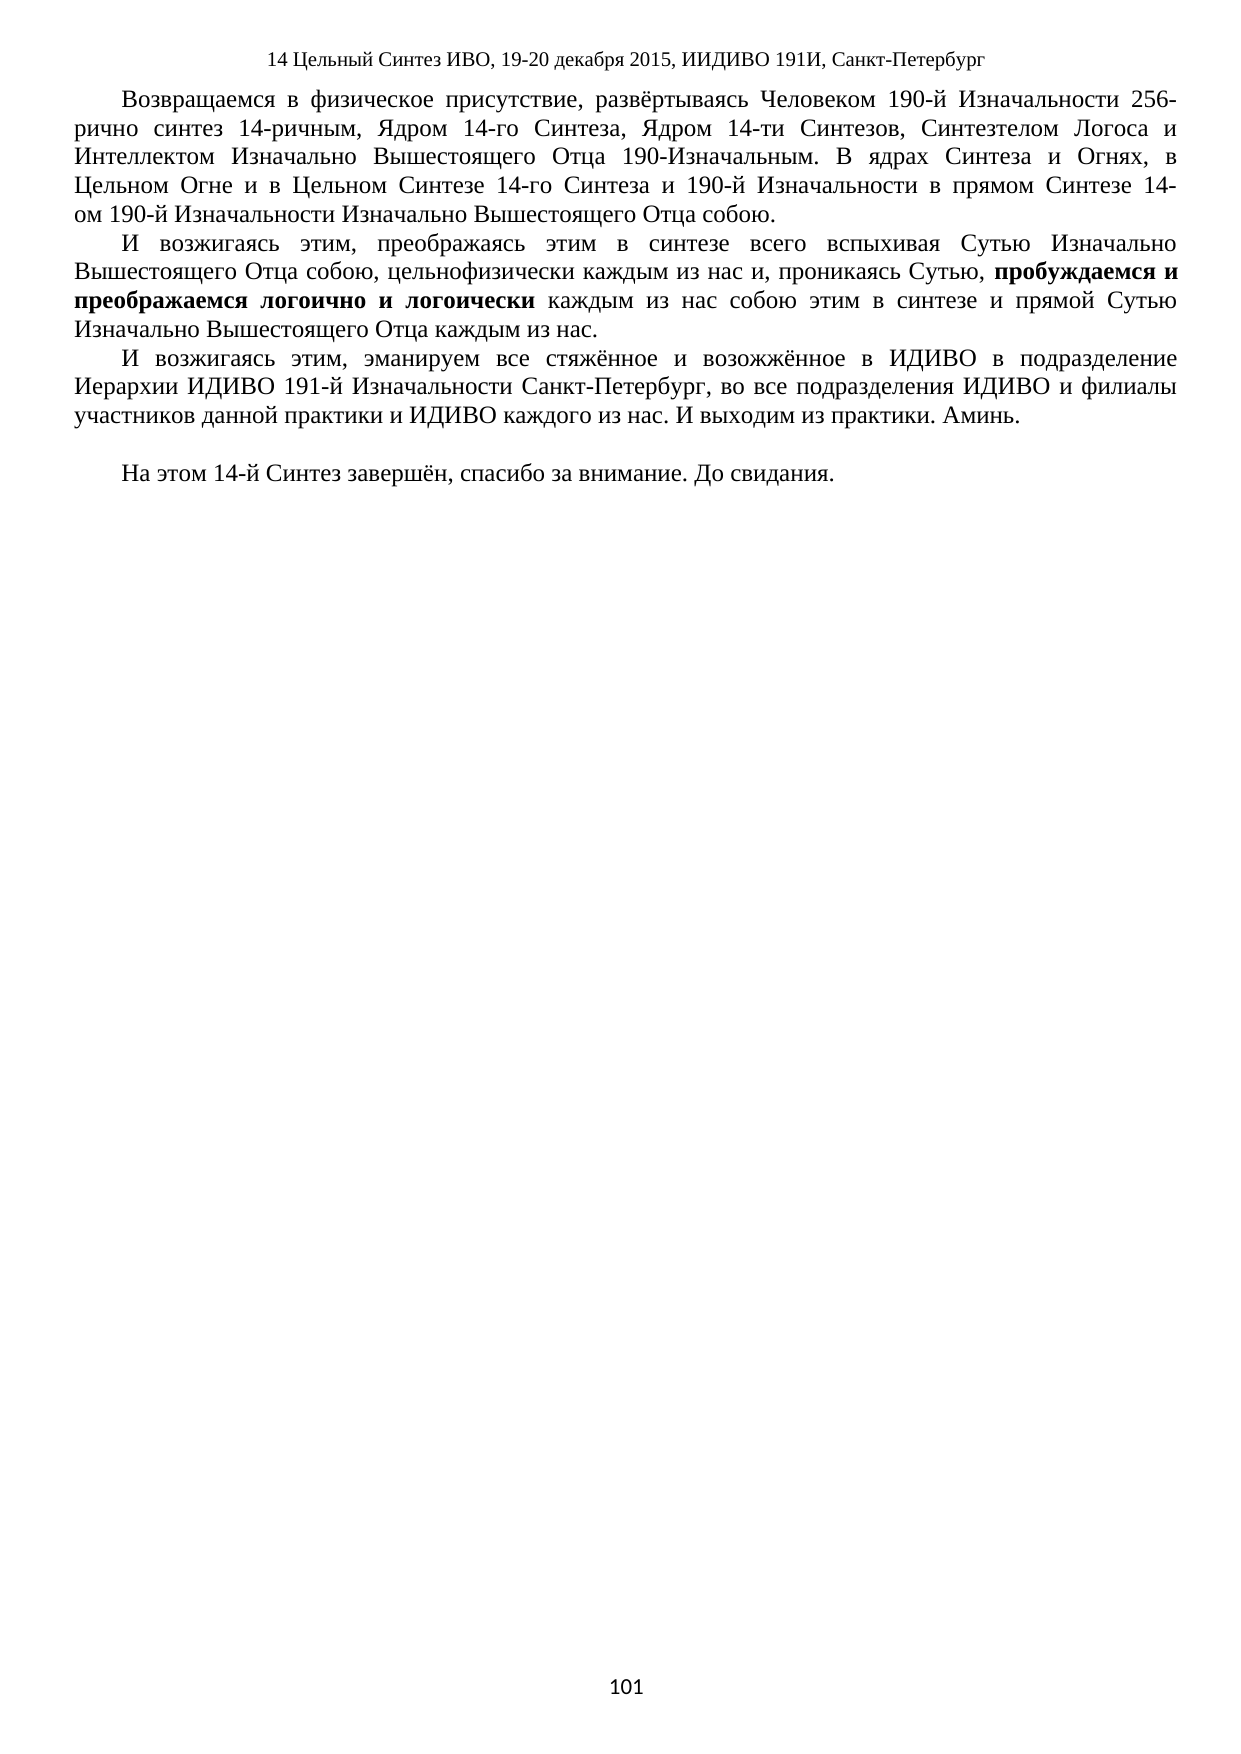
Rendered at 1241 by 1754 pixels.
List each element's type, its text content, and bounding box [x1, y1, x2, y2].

text И возжигаясь этим, эманируем все стяжённое и возожжённое в ИДИВО в подразделение Иерархии ИДИВО 191-й Изначальности Санкт-Петербург, во все подразделения ИДИВО и филиалы участников данной практики и ИДИВО каждого из нас. И выходим из практики. Аминь. [74, 343, 1178, 429]
text Возвращаемся в физическое присутствие, развёртываясь Человеком 190-й Изначальности 256-рично синтез 14-ричным, Ядром 14-го Синтеза, Ядром 14-ти Синтезов, Синтезтелом Логоса и Интеллектом Изначально Вышестоящего Отца 190-Изначальным. В ядрах Синтеза и Огнях, в Цельном Огне и в Цельном Синтезе 14-го Синтеза и 190-й Изначальности в прямом Синтезе 14-ом 190-й Изначальности Изначально Вышестоящего Отца собою. [74, 84, 1178, 228]
text На этом 14-й Синтез завершён, спасибо за внимание. До свидания. [74, 458, 1178, 486]
text И возжигаясь этим, преображаясь этим в синтезе всего вспыхивая Сутью Изначально Вышестоящего Отца собою, цельнофизически каждым из нас и, проникаясь Сутью, пробуждаемся и преображаемся логоично и логоически каждым из нас собою этим в синтезе и прямой Сутью Изначально Вышестоящего Отца каждым из нас. [74, 228, 1178, 343]
